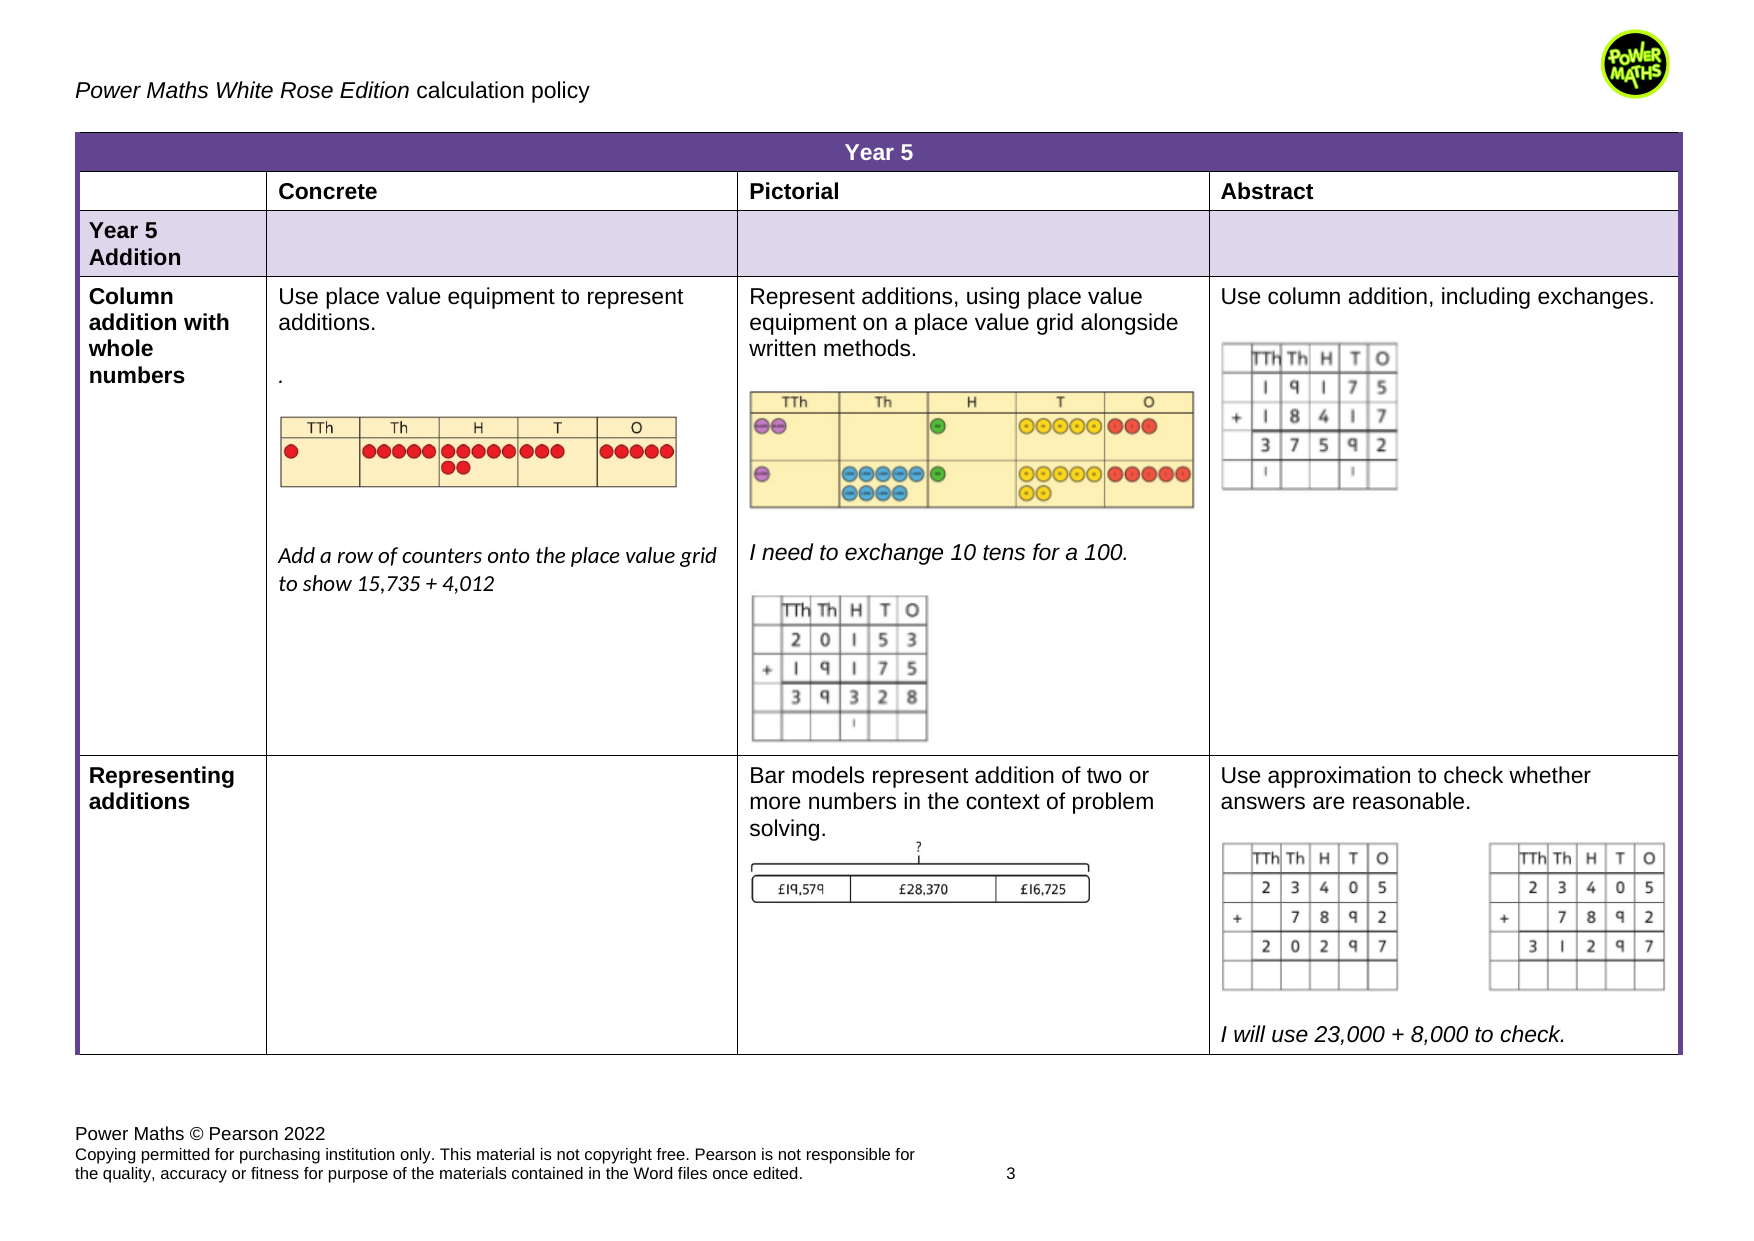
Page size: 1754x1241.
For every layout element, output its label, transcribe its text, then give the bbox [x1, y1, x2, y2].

picture [278, 414, 679, 489]
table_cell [738, 756, 1209, 1054]
table_cell Concrete [267, 172, 737, 210]
picture [1600, 29, 1670, 99]
table_cell Column addition with whole numbers [80, 277, 266, 755]
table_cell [1210, 756, 1678, 1054]
picture [749, 841, 1092, 905]
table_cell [80, 756, 266, 1054]
table_cell Use column addition, including exchanges. [1210, 277, 1678, 755]
table_cell [738, 211, 1209, 276]
table_cell [1210, 211, 1678, 276]
picture [749, 591, 932, 749]
table_cell Represent additions, using place value equipment on a place value grid alongside written methods. I need to exchange 10 tens for a 100. [738, 277, 1209, 755]
picture [1220, 335, 1405, 494]
table_cell Pictorial [738, 172, 1209, 210]
picture [1220, 841, 1669, 995]
table_cell Use place value equipment to represent additions. . Add a row of counters onto the place value grid to show 15,735 + 4,012 [267, 277, 737, 755]
table_cell Abstract [1210, 172, 1678, 210]
table_cell [80, 172, 266, 210]
table_cell [267, 756, 737, 1054]
picture [749, 388, 1198, 513]
table_cell Year 5 Addition [80, 211, 266, 276]
table_header Year 5 [80, 133, 1678, 171]
table_cell [267, 211, 737, 276]
